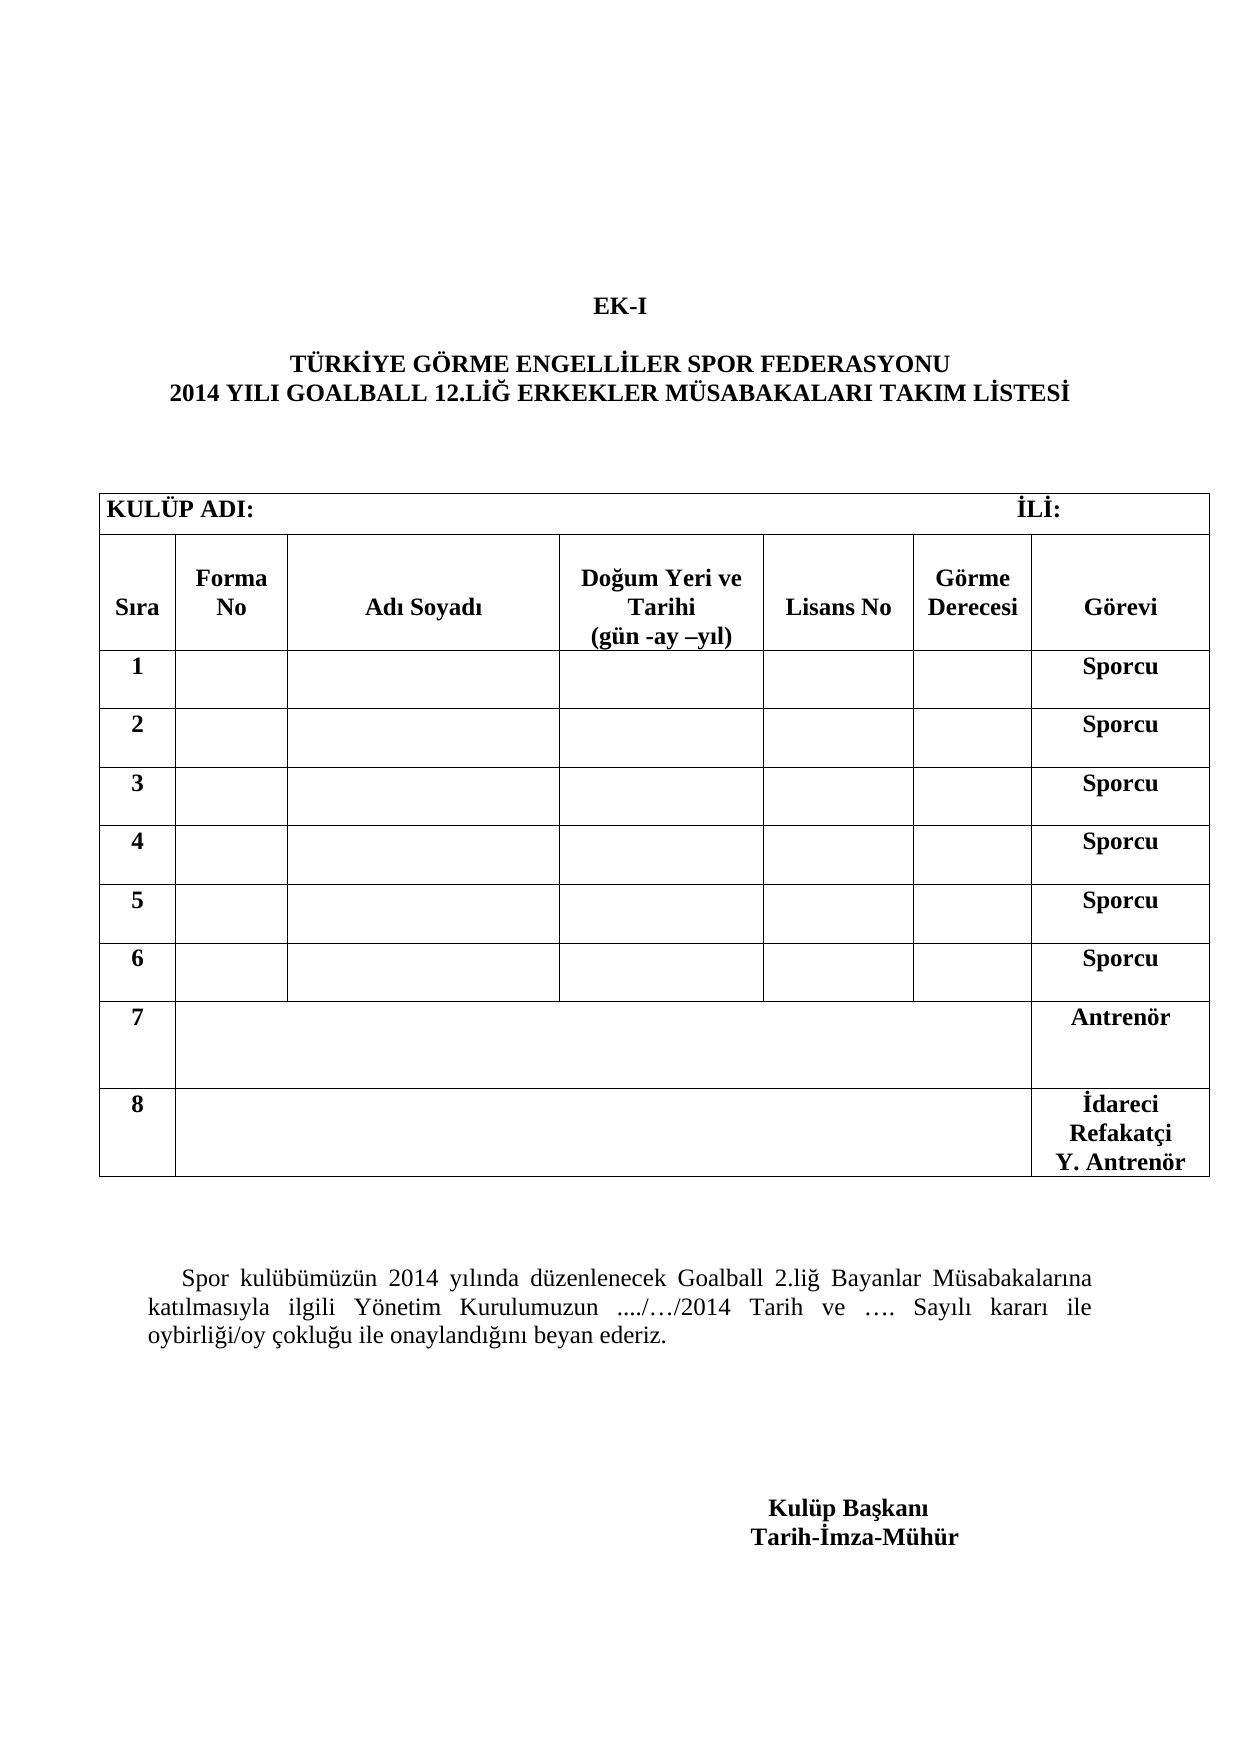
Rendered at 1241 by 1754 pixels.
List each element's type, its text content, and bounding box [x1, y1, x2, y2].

table_cell [764, 709, 913, 767]
table_cell Sporcu [1032, 768, 1209, 825]
table_cell [914, 826, 1031, 884]
table_cell [176, 651, 287, 708]
table_cell Lisans No [764, 535, 913, 650]
table_cell [288, 826, 559, 884]
table_cell Doğum Yeri ve Tarihi (gün -ay –yıl) [560, 535, 763, 650]
table_cell [764, 944, 913, 1001]
table_cell [560, 651, 763, 708]
text 2014 YILI GOALBALL 12.LİĞ ERKEKLER MÜSABAKALARI TAKIM LİSTESİ [148, 378, 1093, 406]
table_cell Forma No [176, 535, 287, 650]
table_cell [560, 768, 763, 825]
table_cell Adı Soyadı [288, 535, 559, 650]
table_cell [764, 651, 913, 708]
table_cell 1 [100, 651, 175, 708]
table_cell Sporcu [1032, 826, 1209, 884]
table_cell Antrenör [1032, 1002, 1209, 1088]
table_cell [914, 885, 1031, 942]
table_cell İdareci Refakatçi Y. Antrenör [1032, 1089, 1209, 1176]
table_cell [914, 651, 1031, 708]
table_cell Görevi [1032, 535, 1209, 650]
table_cell Sporcu [1032, 885, 1209, 942]
table_cell [560, 826, 763, 884]
table_cell Sporcu [1032, 709, 1209, 767]
table_cell 6 [100, 944, 175, 1001]
table_cell [288, 944, 559, 1001]
table_cell [176, 1002, 1031, 1088]
table_cell 4 [100, 826, 175, 884]
table_header KULÜP ADI: İLİ: [100, 494, 1209, 534]
table_cell [288, 885, 559, 942]
text EK-I [148, 291, 1093, 320]
table_cell 7 [100, 1002, 175, 1088]
table_cell [176, 885, 287, 942]
text Tarih-İmza-Mühür [148, 1522, 1093, 1550]
table_cell 3 [100, 768, 175, 825]
text Spor kulübümüzün 2014 yılında düzenlenecek Goalball 2.liğ Bayanlar Müsabakalarına katılmasıyla ilgili Yönetim Kurulumuzun ..../…/2014 Tarih ve …. Sayılı kararı ile oybirliği/oy çokluğu ile onaylandığını beyan ederiz. [148, 1263, 1093, 1349]
table_cell [914, 768, 1031, 825]
text Kulüp Başkanı [148, 1493, 1093, 1522]
table_cell 5 [100, 885, 175, 942]
table_cell Görme Derecesi [914, 535, 1031, 650]
table_cell [288, 709, 559, 767]
table_cell [288, 768, 559, 825]
table_cell Sporcu [1032, 944, 1209, 1001]
table_cell [764, 885, 913, 942]
table_cell [914, 709, 1031, 767]
table_cell Sporcu [1032, 651, 1209, 708]
table_cell 8 [100, 1089, 175, 1176]
table_cell [560, 709, 763, 767]
table_cell [176, 768, 287, 825]
table_cell [764, 768, 913, 825]
table_cell [560, 885, 763, 942]
text TÜRKİYE GÖRME ENGELLİLER SPOR FEDERASYONU [148, 349, 1093, 378]
table_cell [176, 709, 287, 767]
table_cell [764, 826, 913, 884]
table_cell [176, 826, 287, 884]
table_cell Sıra [100, 535, 175, 650]
table_cell [560, 944, 763, 1001]
table_cell [288, 651, 559, 708]
table_cell 2 [100, 709, 175, 767]
table_cell [176, 944, 287, 1001]
table_cell [176, 1089, 1031, 1176]
table_cell [914, 944, 1031, 1001]
